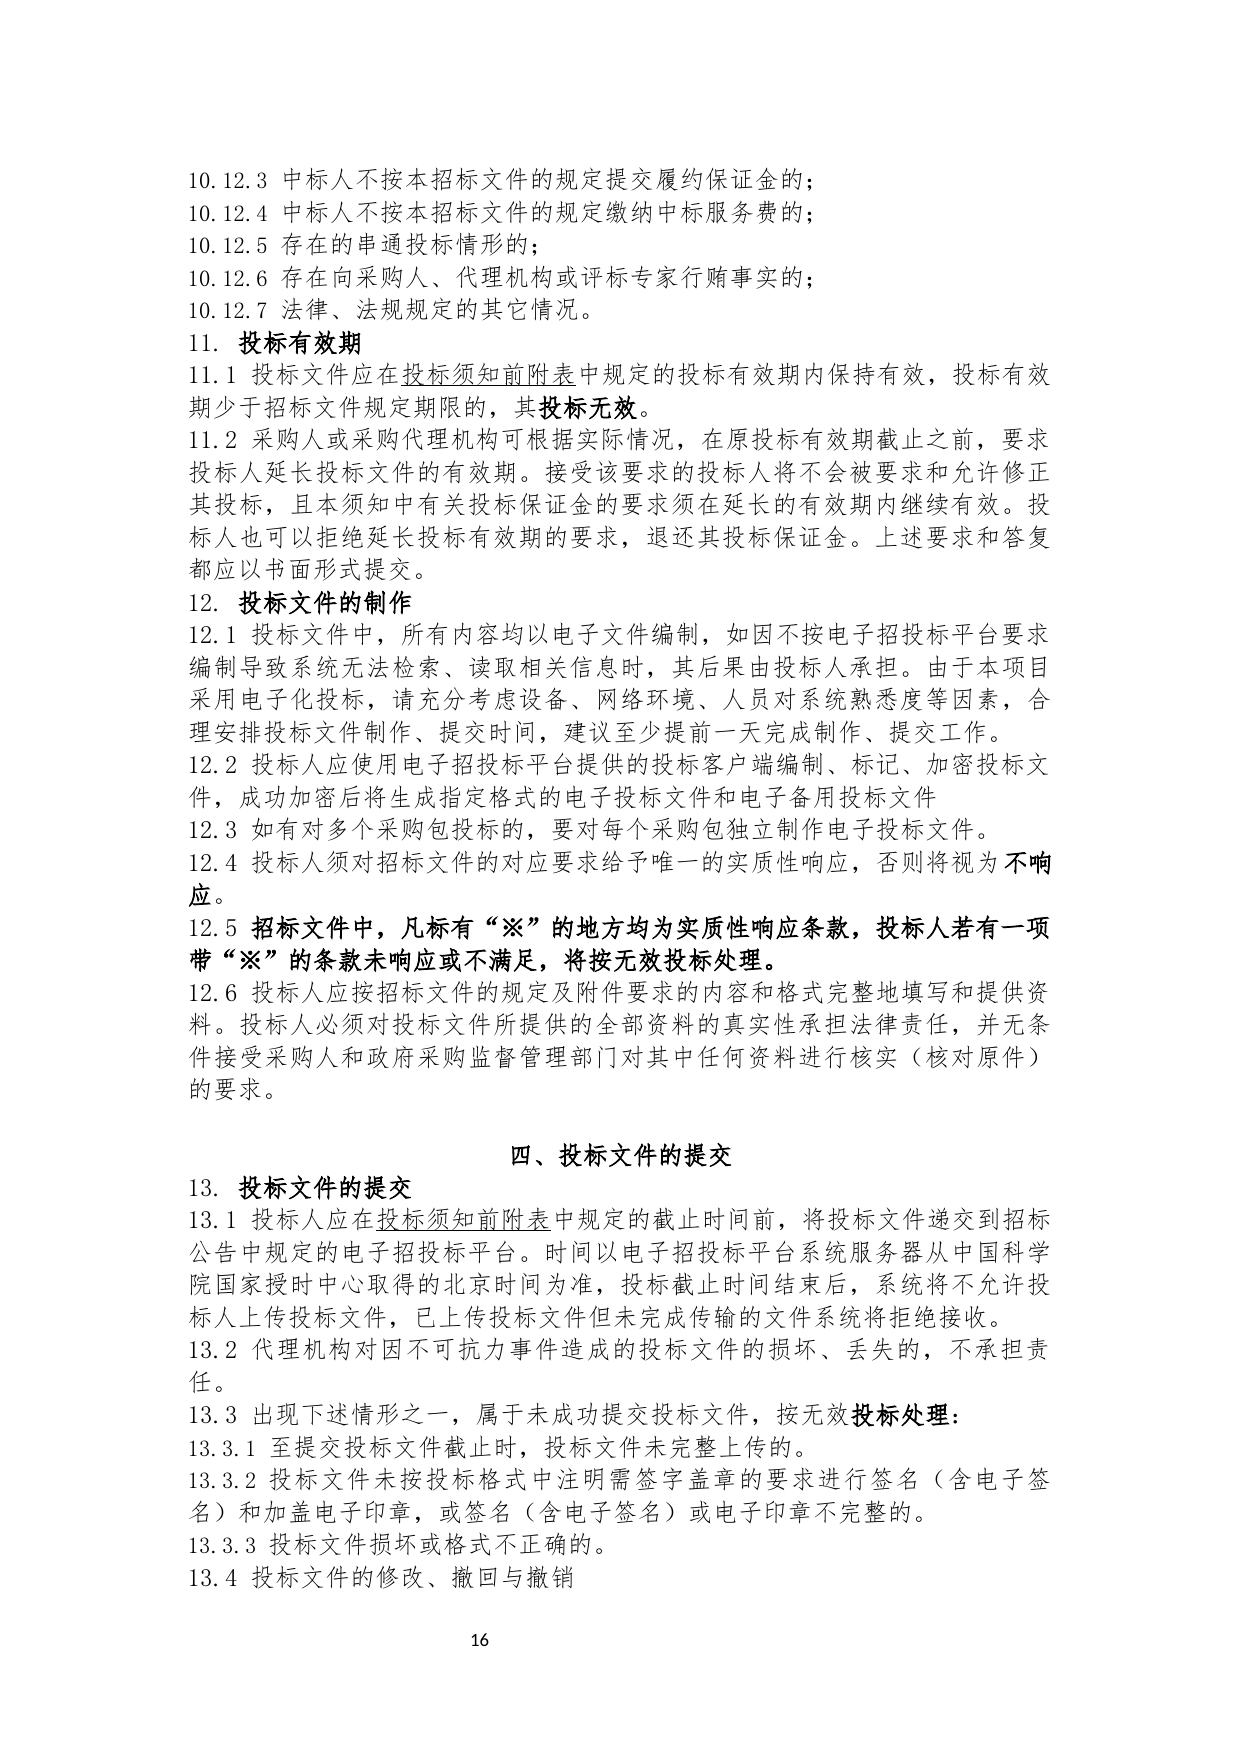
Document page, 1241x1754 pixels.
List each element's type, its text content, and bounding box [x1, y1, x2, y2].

list 中标人不按本招标文件的规定缴纳中标服务费的； [187, 194, 1053, 227]
list 投标文件应在投标须知前附表中规定的投标有效期内保持有效，投标有效期少于招标文件规定期限的，其投标无效。 [187, 357, 1053, 422]
list 中标人不按本招标文件的规定提交履约保证金的； [187, 162, 1053, 194]
list 法律、法规规定的其它情况。 [187, 292, 1053, 324]
list 投标文件未按投标格式中注明需签字盖章的要求进行签名（含电子签名）和加盖电子印章，或签名（含电子签名）或电子印章不完整的。 [187, 1462, 1053, 1527]
list 投标人应在投标须知前附表中规定的截止时间前，将投标文件递交到招标公告中规定的电子招投标平台。时间以电子招投标平台系统服务器从中国科学院国家授时中心取得的北京时间为准，投标截止时间结束后，系统将不允许投标人上传投标文件，已上传投标文件但未完成传输的文件系统将拒绝接收。 [187, 1202, 1053, 1332]
list 出现下述情形之一，属于未成功提交投标文件，按无效投标处理： [187, 1397, 1053, 1429]
list 投标文件的修改、撤回与撤销 [187, 1559, 1053, 1592]
list 投标人应按招标文件的规定及附件要求的内容和格式完整地填写和提供资料。投标人必须对投标文件所提供的全部资料的真实性承担法律责任，并无条件接受采购人和政府采购监督管理部门对其中任何资料进行核实（核对原件）的要求。 [187, 974, 1053, 1104]
list 代理机构对因不可抗力事件造成的投标文件的损坏、丢失的，不承担责任。 [187, 1332, 1053, 1397]
list 存在的串通投标情形的； [187, 227, 1053, 259]
list 招标文件中，凡标有“※”的地方均为实质性响应条款，投标人若有一项带“※”的条款未响应或不满足，将按无效投标处理。 [187, 909, 1053, 974]
list 投标文件的提交 [187, 1137, 1053, 1169]
list 投标文件的制作 [187, 584, 1053, 617]
list 采购人或采购代理机构可根据实际情况，在原投标有效期截止之前，要求投标人延长投标文件的有效期。接受该要求的投标人将不会被要求和允许修正其投标，且本须知中有关投标保证金的要求须在延长的有效期内继续有效。投标人也可以拒绝延长投标有效期的要求，退还其投标保证金。上述要求和答复都应以书面形式提交。 [187, 422, 1053, 584]
list 投标文件中，所有内容均以电子文件编制，如因不按电子招投标平台要求编制导致系统无法检索、读取相关信息时，其后果由投标人承担。由于本项目采用电子化投标，请充分考虑设备、网络环境、人员对系统熟悉度等因素，合理安排投标文件制作、提交时间，建议至少提前一天完成制作、提交工作。 [187, 617, 1053, 747]
list 至提交投标文件截止时，投标文件未完整上传的。 [187, 1429, 1053, 1462]
list 投标人应使用电子招投标平台提供的投标客户端编制、标记、加密投标文件，成功加密后将生成指定格式的电子投标文件和电子备用投标文件 [187, 747, 1053, 812]
list 投标人须对招标文件的对应要求给予唯一的实质性响应，否则将视为不响应。 [187, 844, 1053, 909]
list 投标文件损坏或格式不正确的。 [187, 1527, 1053, 1559]
list 如有对多个采购包投标的，要对每个采购包独立制作电子投标文件。 [187, 812, 1053, 844]
list 存在向采购人、代理机构或评标专家行贿事实的； [187, 259, 1053, 292]
list 投标文件的提交 [187, 1169, 1053, 1202]
list 投标有效期 [187, 324, 1053, 357]
